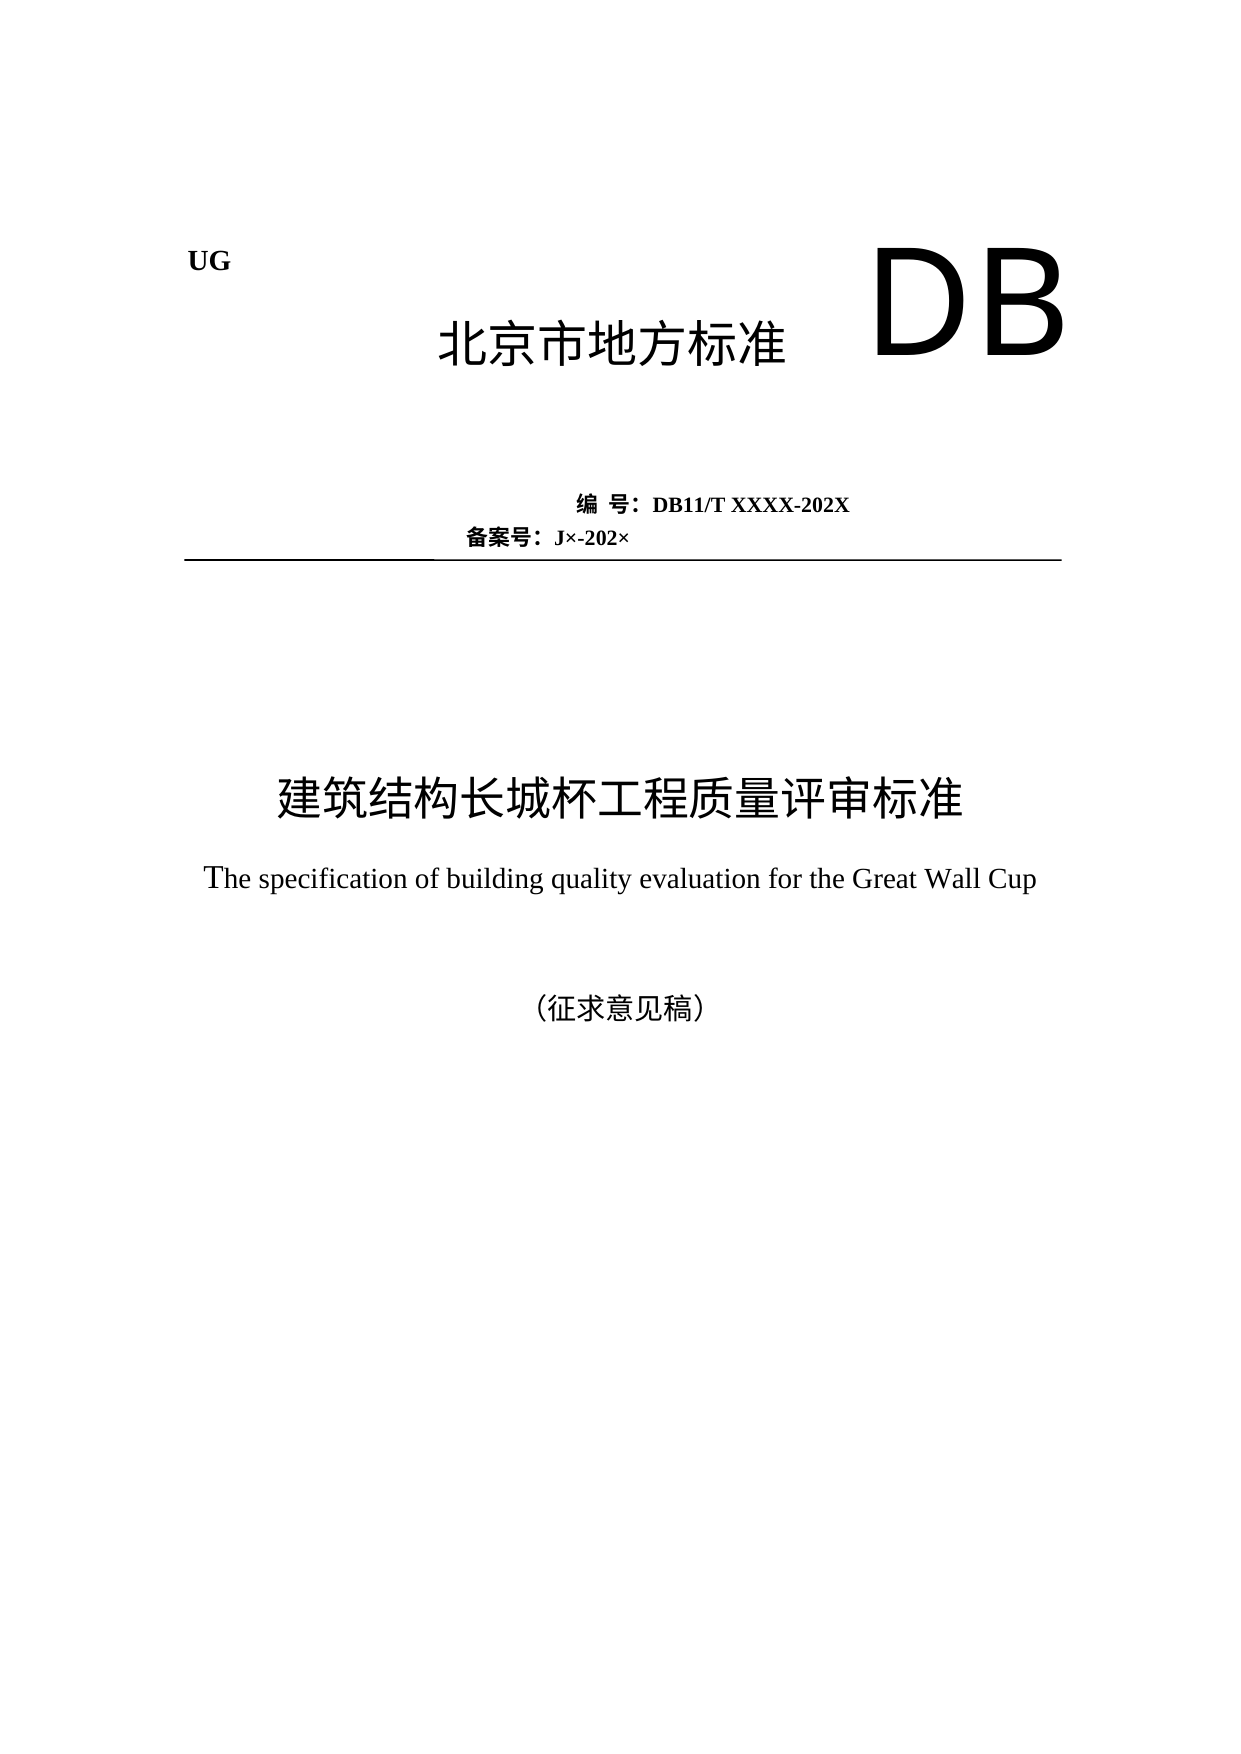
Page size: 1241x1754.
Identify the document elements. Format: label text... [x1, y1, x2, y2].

text UG [187, 227, 1052, 292]
text 备案号：J×-202× [187, 519, 1052, 552]
text 建筑结构长城杯工程质量评审标准 [187, 747, 1052, 844]
text The specification of building quality evaluation for the Great Wall Cup [187, 844, 1052, 909]
text （征求意见稿） [187, 974, 1052, 1039]
text 编 号：DB11/T XXXX-202X [187, 487, 1052, 519]
text 北京市地方标准 [187, 292, 1052, 389]
